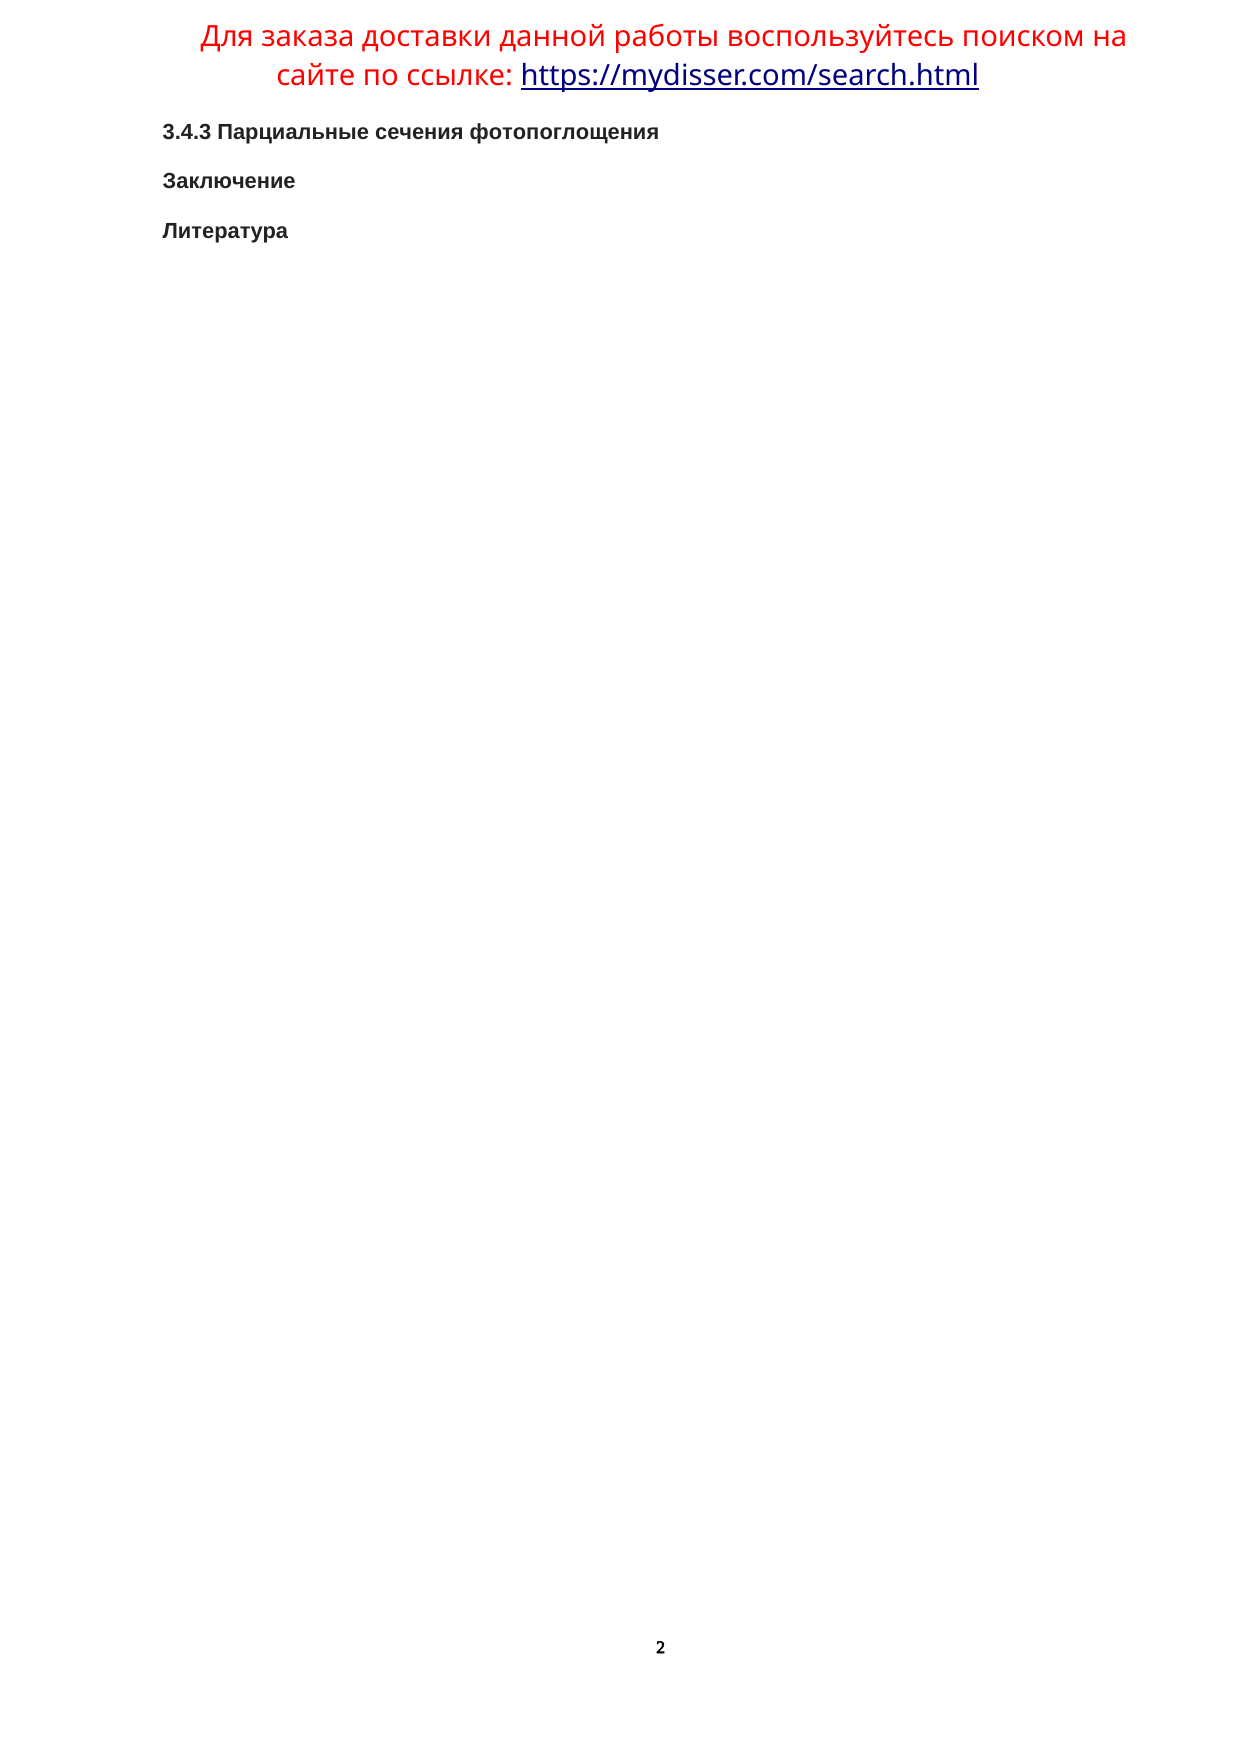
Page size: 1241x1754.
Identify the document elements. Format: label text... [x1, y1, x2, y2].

text Литература [103, 214, 1152, 243]
text Заключение [103, 164, 1152, 193]
text 3.4.3 Парциальные сечения фотопоглощения [103, 115, 1152, 144]
